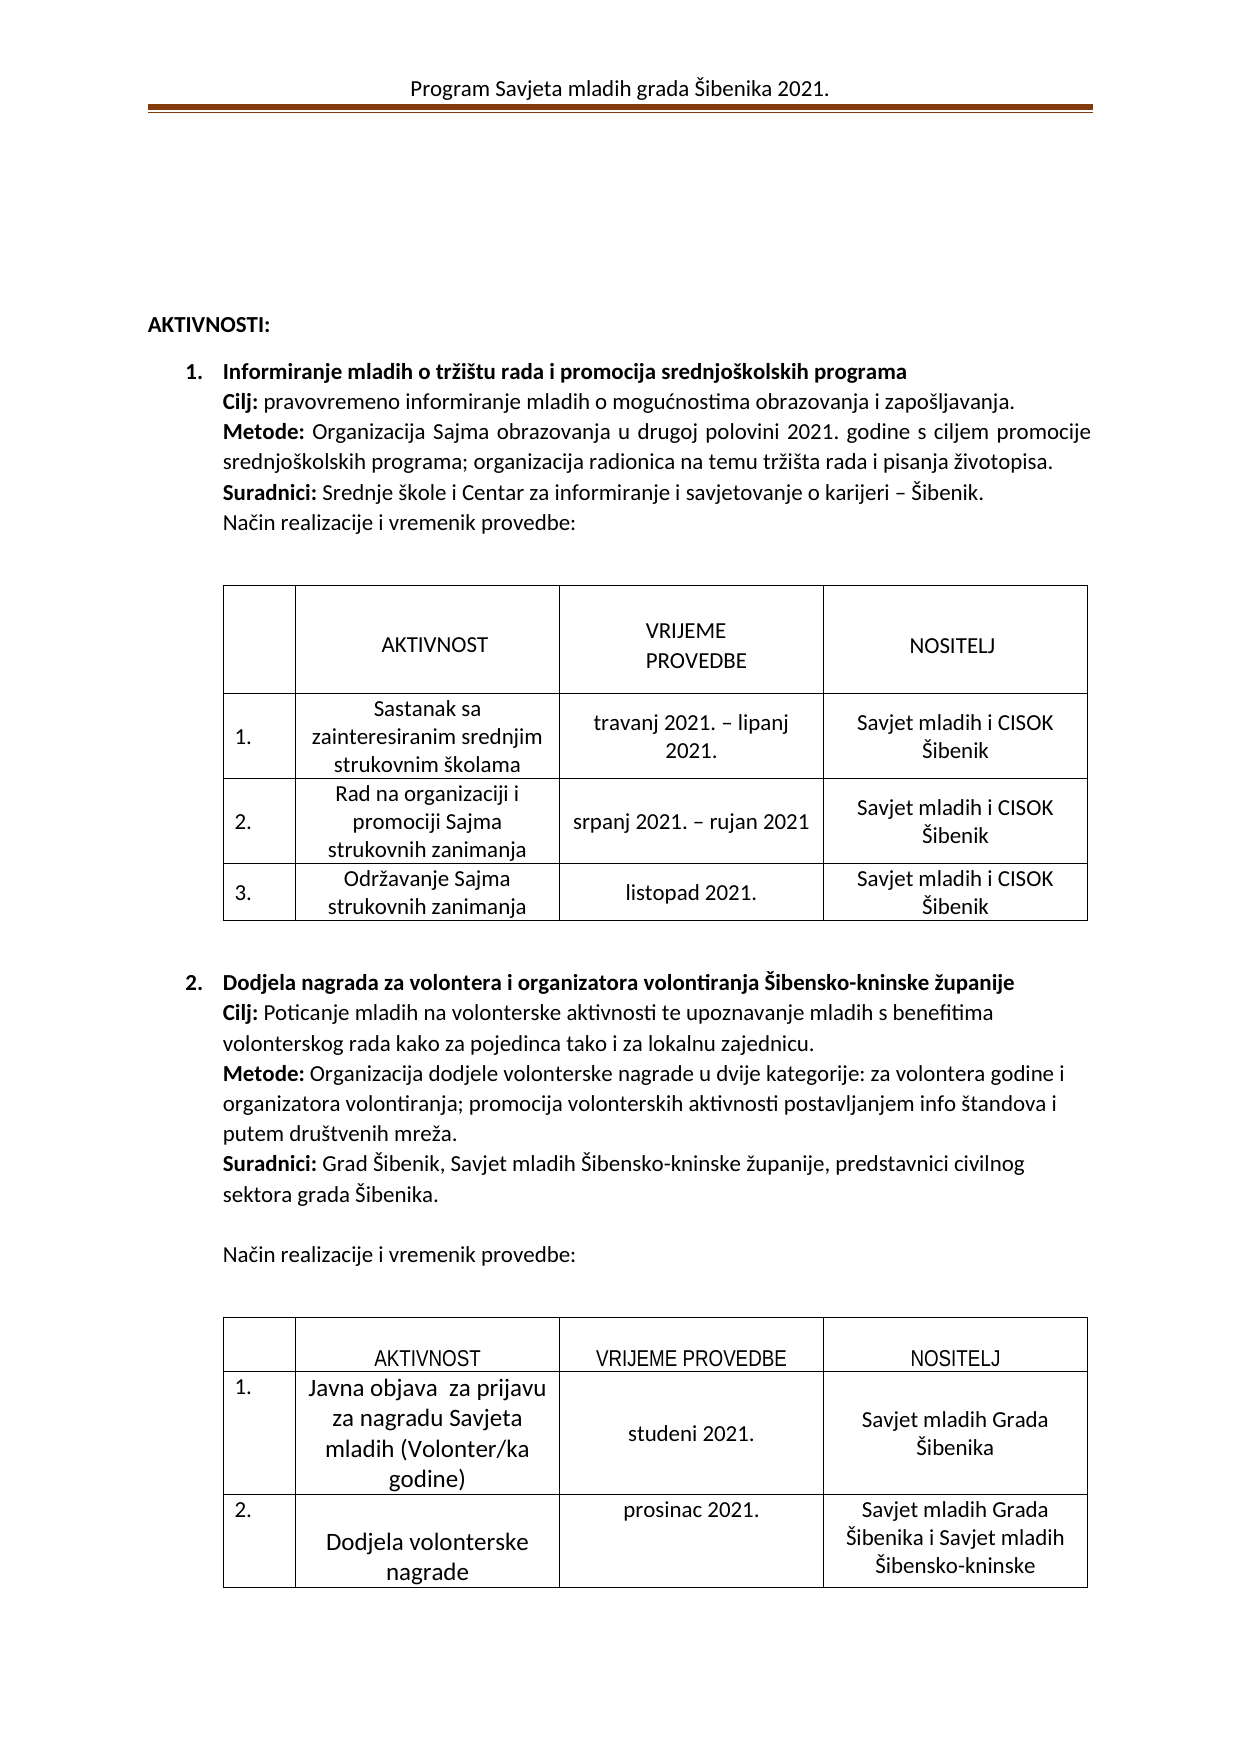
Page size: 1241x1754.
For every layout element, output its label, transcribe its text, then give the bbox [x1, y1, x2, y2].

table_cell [296, 1495, 559, 1587]
list Suradnici: Grad Šibenik, Savjet mladih Šibensko-kninske županije, predstavnici civilnog sektora grada Šibenika. [223, 1149, 1093, 1208]
list Dodjela nagrada za volontera i organizatora volontiranja Šibensko-kninske županije [185, 968, 1093, 996]
table_cell Održavanje Sajma strukovnih zanimanja [296, 864, 559, 920]
table_cell Savjet mladih i CISOK Šibenik [824, 864, 1087, 920]
table_header [224, 1318, 295, 1371]
table_cell 2. [224, 779, 295, 863]
list Način realizacije i vremenik provedbe: [223, 508, 1093, 536]
table_header AKTIVNOST [296, 1318, 559, 1371]
text AKTIVNOSTI: [148, 310, 1093, 338]
table_cell Rad na organizaciji i promociji Sajma strukovnih zanimanja [296, 779, 559, 863]
table_cell Savjet mladih i CISOK Šibenik [824, 779, 1087, 863]
table_header VRIJEME PROVEDBE [560, 586, 823, 693]
table_cell travanj 2021. – lipanj 2021. [560, 694, 823, 778]
list Informiranje mladih o tržištu rada i promocija srednjoškolskih programa [185, 357, 1093, 385]
list Metode: Organizacija dodjele volonterske nagrade u dvije kategorije: za volontera godine i organizatora volontiranja; promocija volonterskih aktivnosti postavljanjem info štandova i putem društvenih mreža. [223, 1059, 1093, 1147]
table_cell Savjet mladih i CISOK Šibenik [824, 694, 1087, 778]
table_cell Sastanak sa zainteresiranim srednjim strukovnim školama [296, 694, 559, 778]
table_header AKTIVNOST [296, 586, 559, 693]
list Metode: Organizacija Sajma obrazovanja u drugoj polovini 2021. godine s ciljem promocije srednjoškolskih programa; organizacija radionica na temu tržišta rada i pisanja životopisa. [223, 417, 1093, 475]
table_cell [824, 1495, 1087, 1587]
table_cell 3. [224, 864, 295, 920]
table_cell studeni 2021. [560, 1372, 823, 1494]
table_cell 1. [224, 694, 295, 778]
list Suradnici: Srednje škole i Centar za informiranje i savjetovanje o karijeri – Šibenik. [223, 478, 1093, 506]
table_cell prosinac 2021. [560, 1495, 823, 1587]
table_cell Savjet mladih Grada Šibenika [824, 1372, 1087, 1494]
table_header VRIJEME PROVEDBE [560, 1318, 823, 1371]
list Cilj: Poticanje mladih na volonterske aktivnosti te upoznavanje mladih s benefitima volonterskog rada kako za pojedinca tako i za lokalnu zajednicu. [223, 998, 1093, 1057]
table_header NOSITELJ [824, 1318, 1087, 1371]
list Način realizacije i vremenik provedbe: [223, 1240, 1093, 1268]
table_cell srpanj 2021. – rujan 2021 [560, 779, 823, 863]
table_cell listopad 2021. [560, 864, 823, 920]
table_header [224, 586, 295, 693]
list Cilj: pravovremeno informiranje mladih o mogućnostima obrazovanja i zapošljavanja. [223, 387, 1093, 415]
table_cell 2. [224, 1495, 295, 1587]
table_header NOSITELJ [824, 586, 1087, 693]
table_cell Javna objava za prijavu za nagradu Savjeta mladih (Volonter/ka godine) [296, 1372, 559, 1494]
table_cell 1. [224, 1372, 295, 1494]
